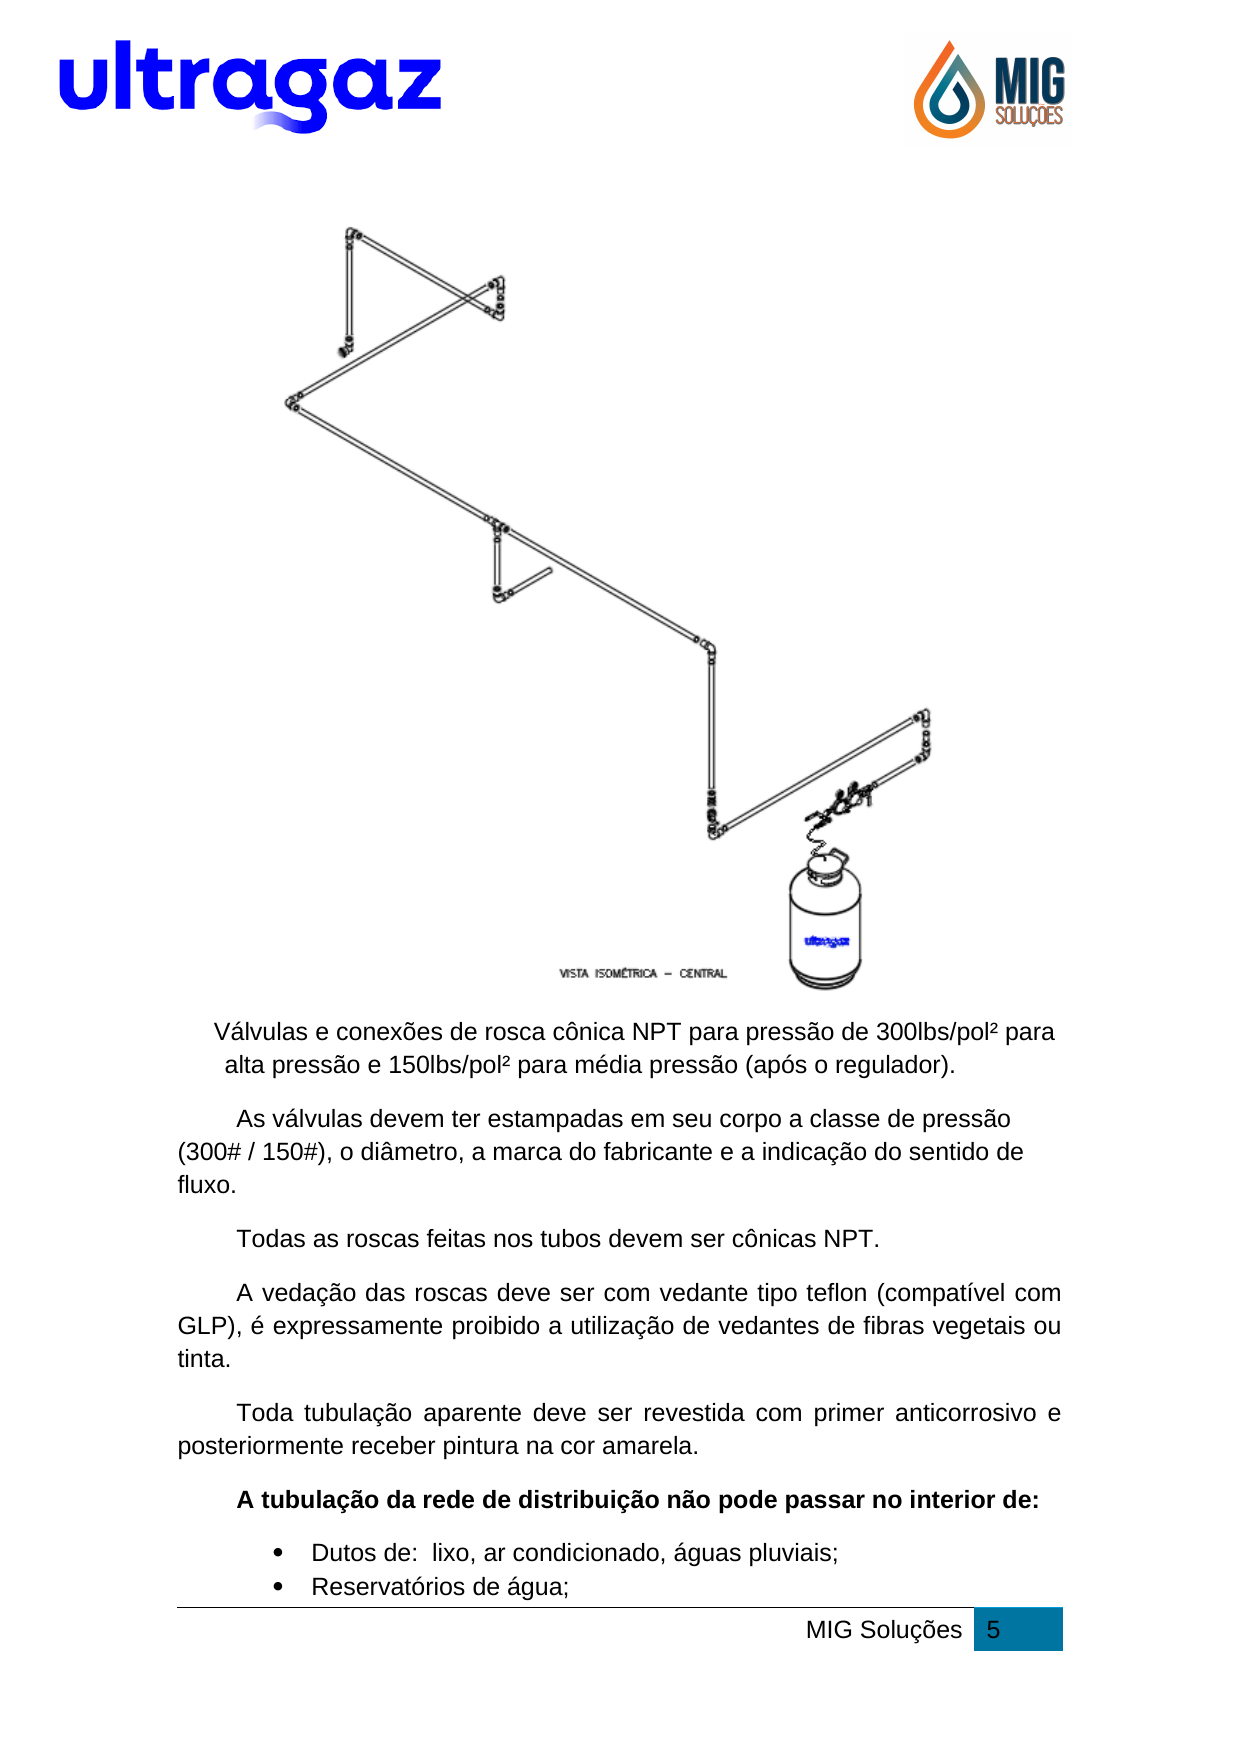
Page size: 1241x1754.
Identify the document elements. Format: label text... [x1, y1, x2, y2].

picture [903, 32, 1073, 145]
list Dutos de: lixo, ar condicionado, águas pluviais; [274, 1538, 1063, 1567]
picture [59, 32, 441, 141]
text A tubulação da rede de distribuição não pode passar no interior de: [177, 1484, 1063, 1513]
text Válvulas e conexões de rosca cônica NPT para pressão de 300lbs/pol² para alta pressão e 150lbs/pol² para média pressão (após o regulador). [118, 1017, 1063, 1079]
text Toda tubulação aparente deve ser revestida com primer anticorrosivo e posteriormente receber pintura na cor amarela. [177, 1398, 1063, 1459]
picture [239, 192, 943, 992]
text A vedação das roscas deve ser com vedante tipo teflon (compatível com GLP), é expressamente proibido a utilização de vedantes de fibras vegetais ou tinta. [177, 1278, 1063, 1373]
text Todas as roscas feitas nos tubos devem ser cônicas NPT. [177, 1224, 1063, 1253]
text As válvulas devem ter estampadas em seu corpo a classe de pressão (300# / 150#), o diâmetro, a marca do fabricante e a indicação do sentido de fluxo. [177, 1104, 1063, 1199]
list Reservatórios de água; [274, 1572, 1063, 1600]
